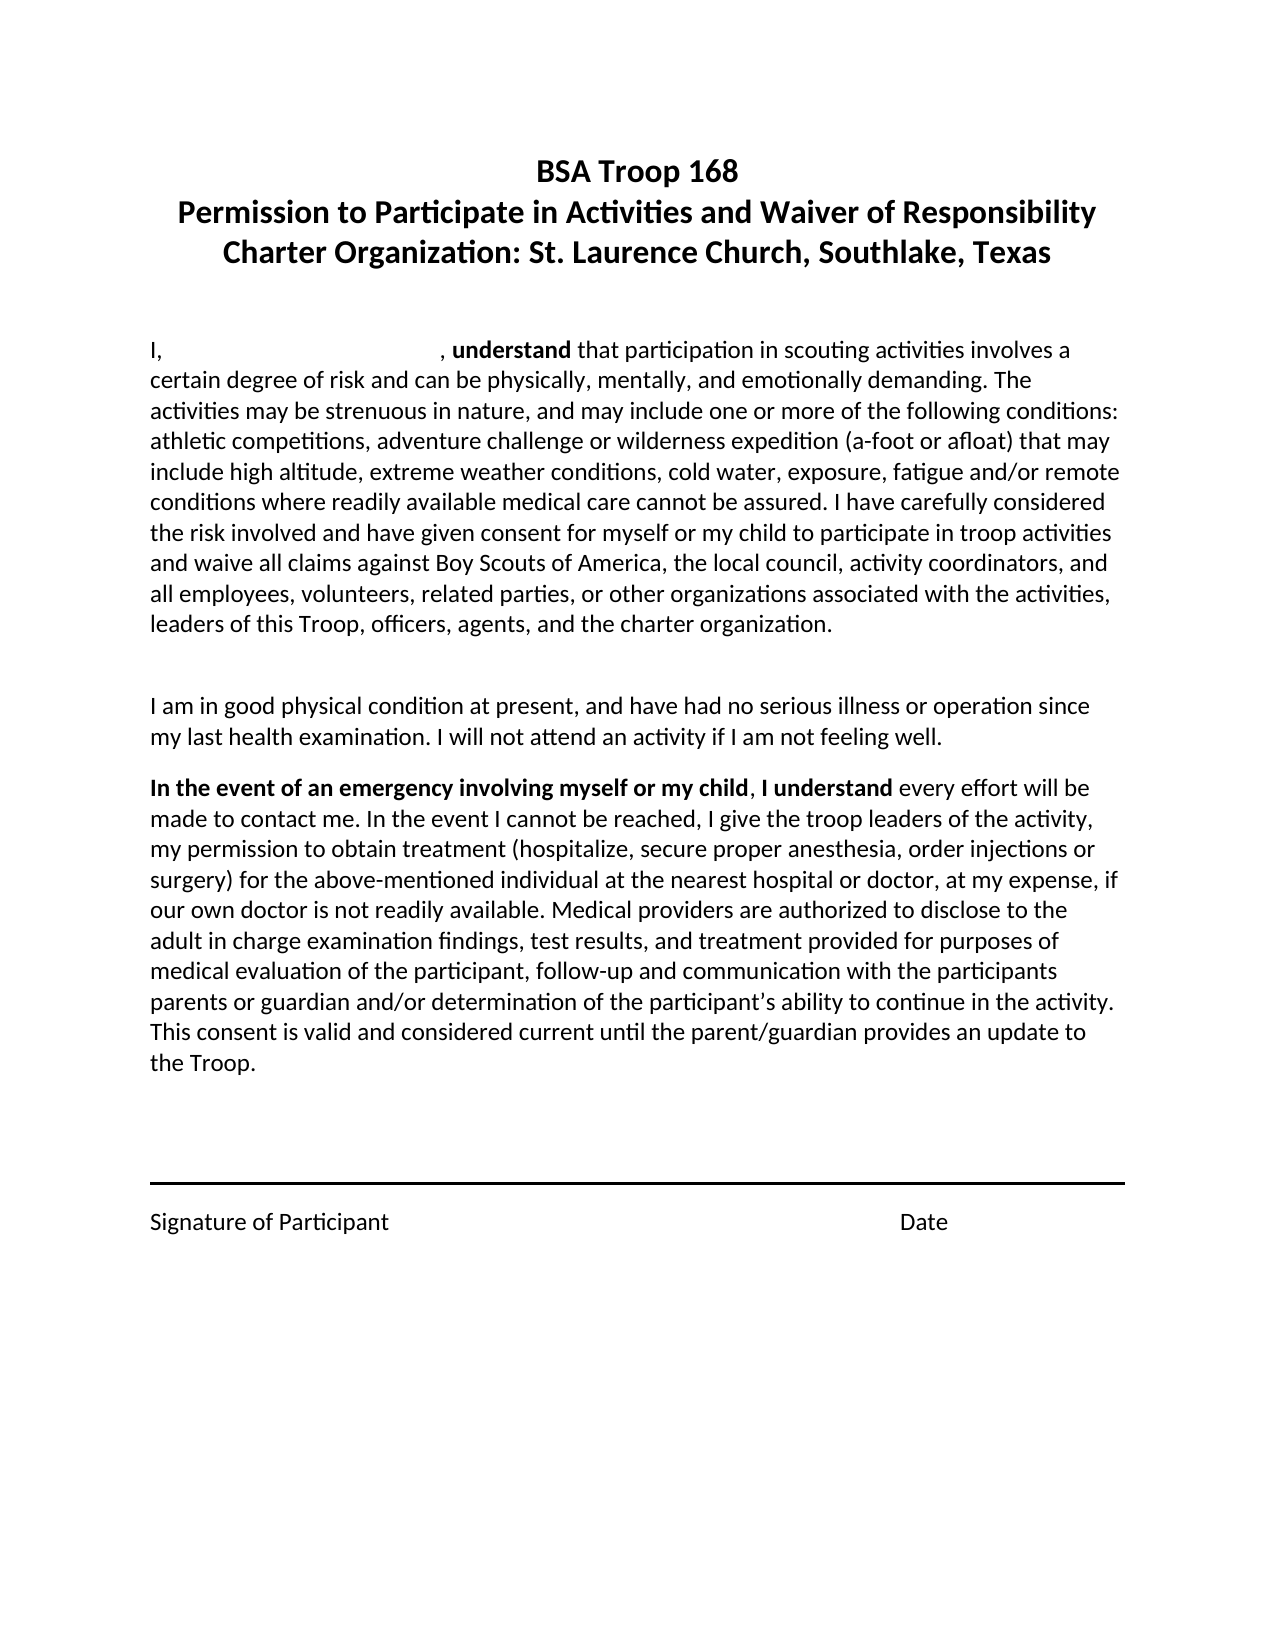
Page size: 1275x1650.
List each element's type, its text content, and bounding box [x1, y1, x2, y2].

text Charter Organization: St. Laurence Church, Southlake, Texas [150, 231, 1125, 272]
text Signature of Participant Date [150, 1206, 1125, 1237]
text Permission to Participate in Activities and Waiver of Responsibility [150, 191, 1125, 231]
text I, , understand that participation in scouting activities involves a certain degree of risk and can be physically, mentally, and emotionally demanding. The activities may be strenuous in nature, and may include one or more of the following conditions: athletic competitions, adventure challenge or wilderness expedition (a-foot or afloat) that may include high altitude, extreme weather conditions, cold water, exposure, fatigue and/or remote conditions where readily available medical care cannot be assured. I have carefully considered the risk involved and have given consent for myself or my child to participate in troop activities [150, 334, 1125, 547]
text I am in good physical condition at present, and have had no serious illness or operation since my last health examination. I will not attend an activity if I am not feeling well. [150, 690, 1125, 751]
text In the event of an emergency involving myself or my child, I understand every effort will be made to contact me. In the event I cannot be reached, I give the troop leaders of the activity, my permission to obtain treatment (hospitalize, secure proper anesthesia, order injections or surgery) for the above-mentioned individual at the nearest hospital or doctor, at my expense, if our own doctor is not readily available. Medical providers are authorized to disclose to the adult in charge examination findings, test results, and treatment provided for purposes of medical evaluation of the participant, follow-up and communication with the participants parents or guardian and/or determination of the participant’s ability to continue in the activity. This consent is valid and considered current until the parent/guardian provides an update to the Troop. [150, 772, 1125, 1077]
text BSA Troop 168 [150, 150, 1125, 191]
text and waive all claims against Boy Scouts of America, the local council, activity coordinators, and all employees, volunteers, related parties, or other organizations associated with the activities, leaders of this Troop, officers, agents, and the charter organization. [150, 547, 1125, 639]
